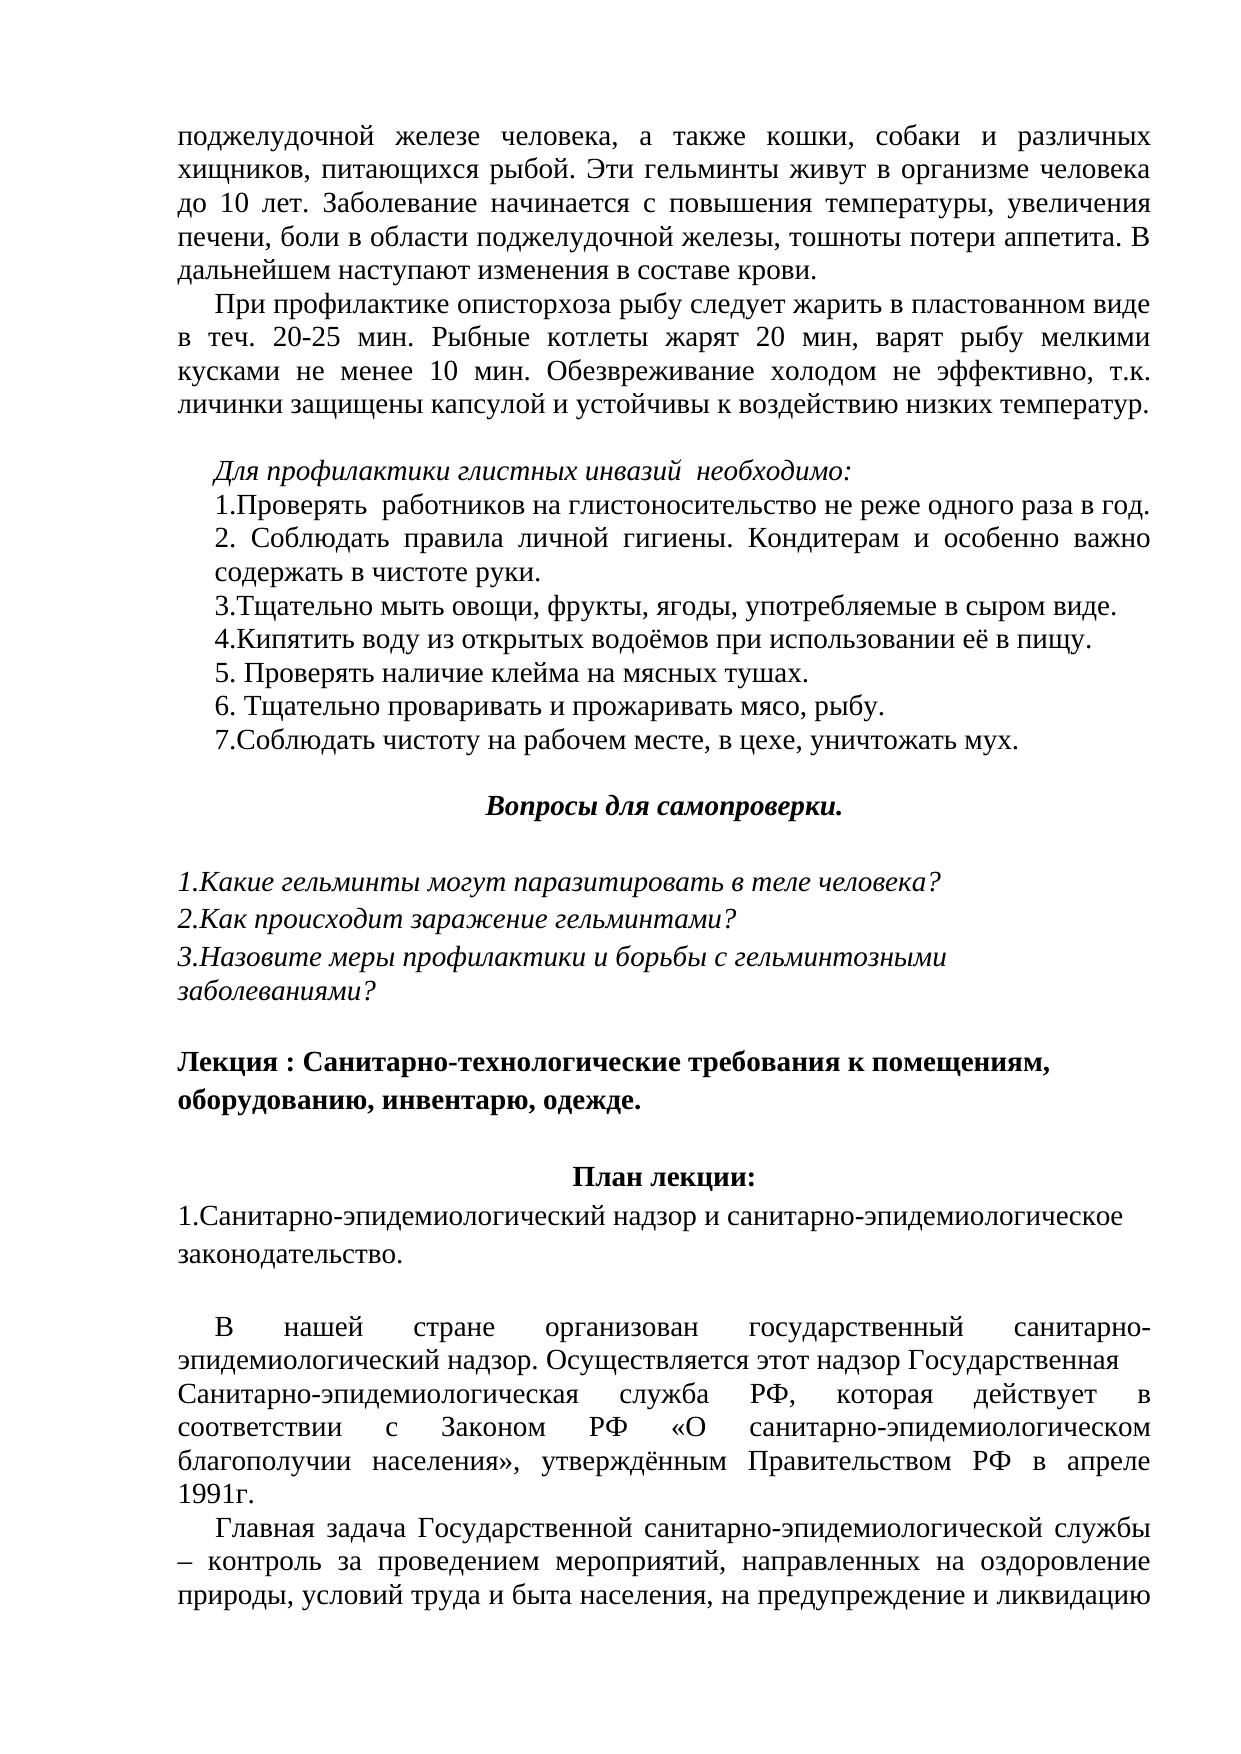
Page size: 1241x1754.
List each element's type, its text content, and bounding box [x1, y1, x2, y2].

text 7.Соблюдать чистоту на рабочем месте, в цехе, уничтожать мух. [214, 722, 1152, 755]
text План лекции: [177, 1159, 1152, 1193]
text 3.Назовите меры профилактики и борьбы с гельминтозными заболеваниями? [177, 939, 1152, 1006]
text 2.Как происходит заражение гельминтами? [177, 901, 1152, 935]
text 5. Проверять наличие клейма на мясных тушах. [214, 655, 1152, 688]
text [177, 118, 1152, 286]
text 1.Проверять работников на глистоносительство не реже одного раза в год. [214, 487, 1152, 521]
text 4.Кипятить воду из открытых водоёмов при использовании её в пищу. [214, 621, 1152, 655]
text Лекция : Санитарно-технологические требования к помещениям, оборудованию, инвентарю, одежде. [177, 1044, 1152, 1116]
text 1.Санитарно-эпидемиологический надзор и санитарно-эпидемиологическое законодательство. [177, 1198, 1152, 1270]
text 3.Тщательно мыть овощи, фрукты, ягоды, употребляемые в сыром виде. [214, 588, 1152, 621]
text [177, 1510, 1152, 1611]
text 2. Соблюдать правила личной гигиены. Кондитерам и особенно важно содержать в чистоте руки. [214, 521, 1152, 588]
text 6. Тщательно проваривать и прожаривать мясо, рыбу. [214, 688, 1152, 722]
text При профилактике описторхоза рыбу следует жарить в пластованном виде в теч. 20-25 мин. Рыбные котлеты жарят 20 мин, варят рыбу мелкими кусками не менее 10 мин. Обезвреживание холодом не эффективно, т.к. личинки защищены капсулой и устойчивы к воздействию низких температур. [177, 286, 1152, 420]
text 1.Какие гельминты могут паразитировать в теле человека? [177, 864, 1152, 897]
text В нашей стране организован государственный санитарно-эпидемиологический надзор. Осуществляется этот надзор Государственная [177, 1309, 1152, 1376]
text Вопросы для самопроверки. [177, 788, 1152, 822]
text Санитарно-эпидемиологическая служба РФ, которая действует в соответствии с Законом РФ «О санитарно-эпидемиологическом благополучии населения», утверждённым Правительством РФ в апреле 1991г. [177, 1376, 1152, 1510]
text Для профилактики глистных инвазий необходимо: [177, 453, 1152, 487]
